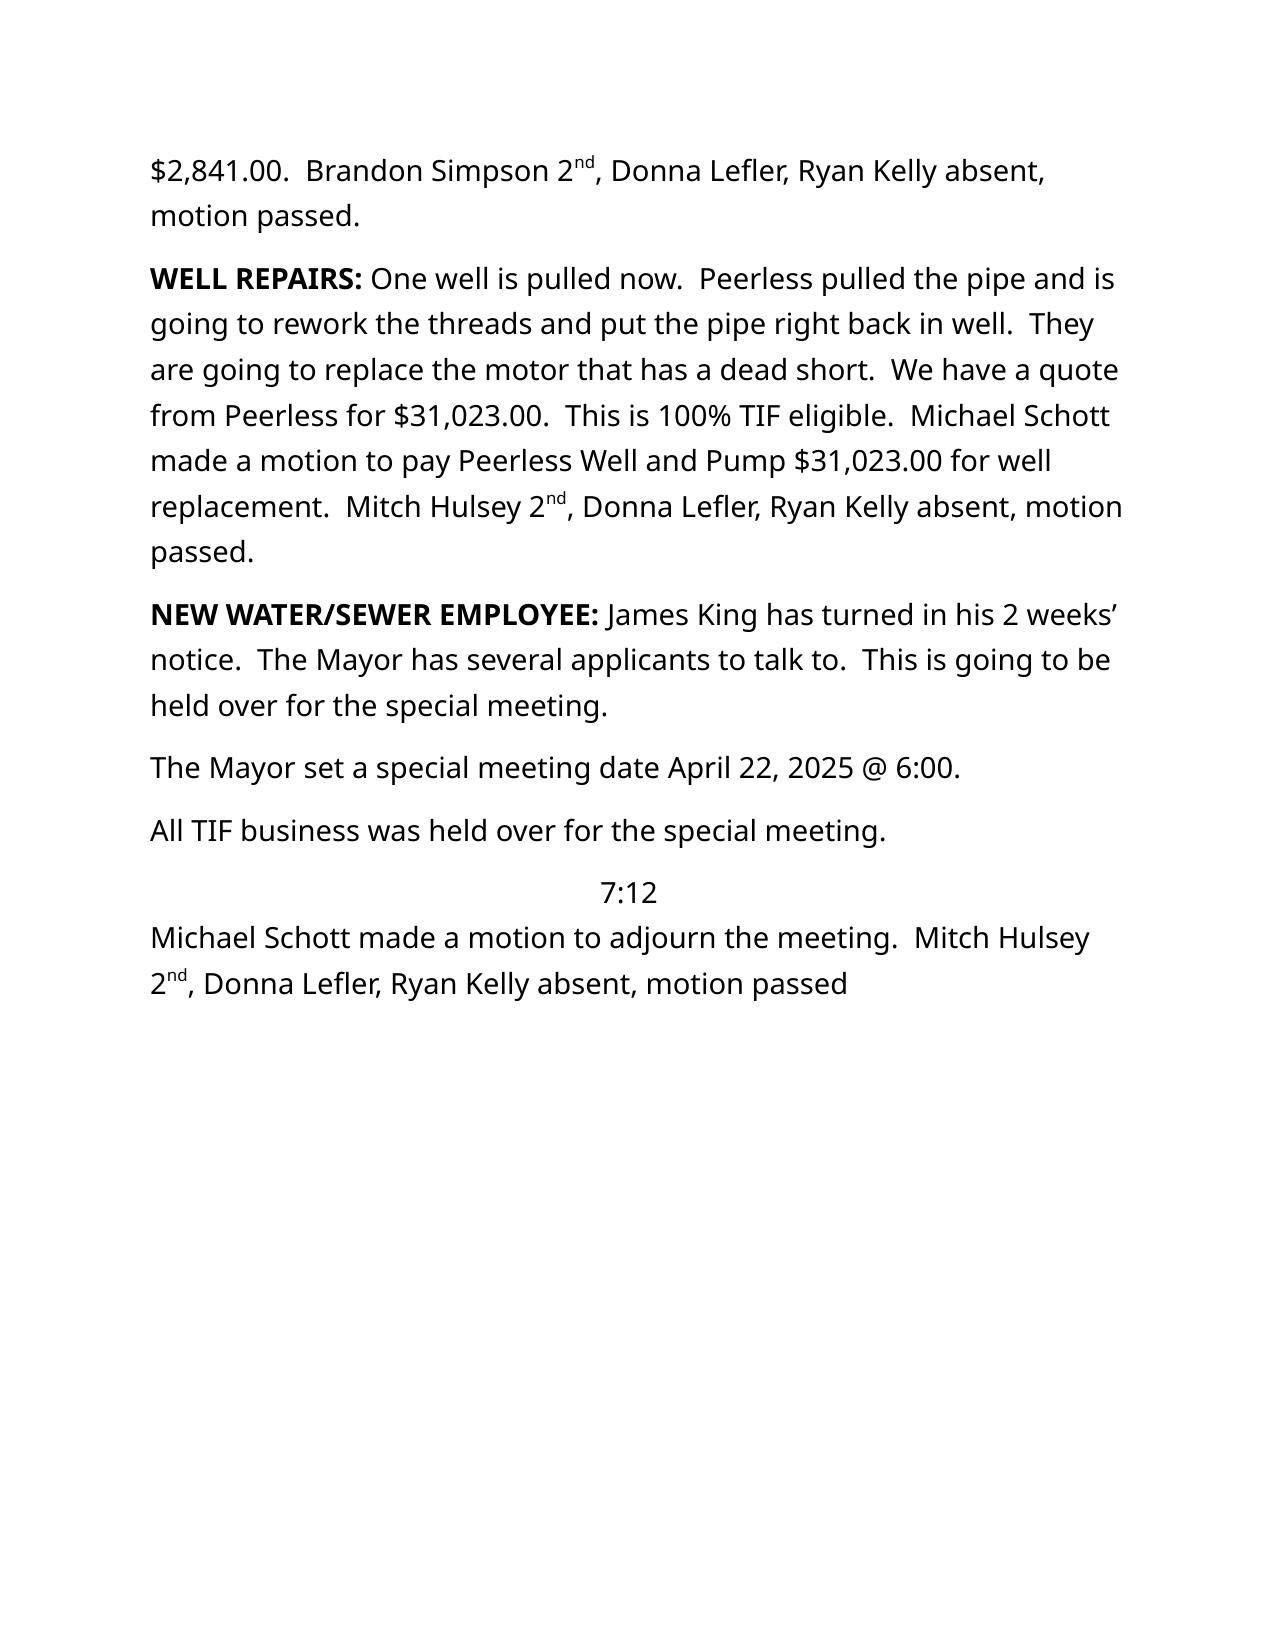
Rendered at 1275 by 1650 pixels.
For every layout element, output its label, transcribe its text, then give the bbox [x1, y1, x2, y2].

text The Mayor set a special meeting date April 22, 2025 @ 6:00. [150, 747, 1125, 787]
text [150, 150, 1125, 235]
text NEW WATER/SEWER EMPLOYEE: James King has turned in his 2 weeks’ notice. The Mayor has several applicants to talk to. This is going to be held over for the special meeting. [150, 594, 1125, 725]
text 7:12 Michael Schott made a motion to adjourn the meeting. Mitch Hulsey 2nd, Donna Lefler, Ryan Kelly absent, motion passed [150, 872, 1125, 1003]
text All TIF business was held over for the special meeting. [150, 810, 1125, 849]
text WELL REPAIRS: One well is pulled now. Peerless pulled the pipe and is going to rework the threads and put the pipe right back in well. They are going to replace the motor that has a dead short. We have a quote from Peerless for $31,023.00. This is 100% TIF eligible. Michael Schott made a motion to pay Peerless Well and Pump $31,023.00 for well replacement. Mitch Hulsey 2nd, Donna Lefler, Ryan Kelly absent, motion passed. [150, 258, 1125, 571]
